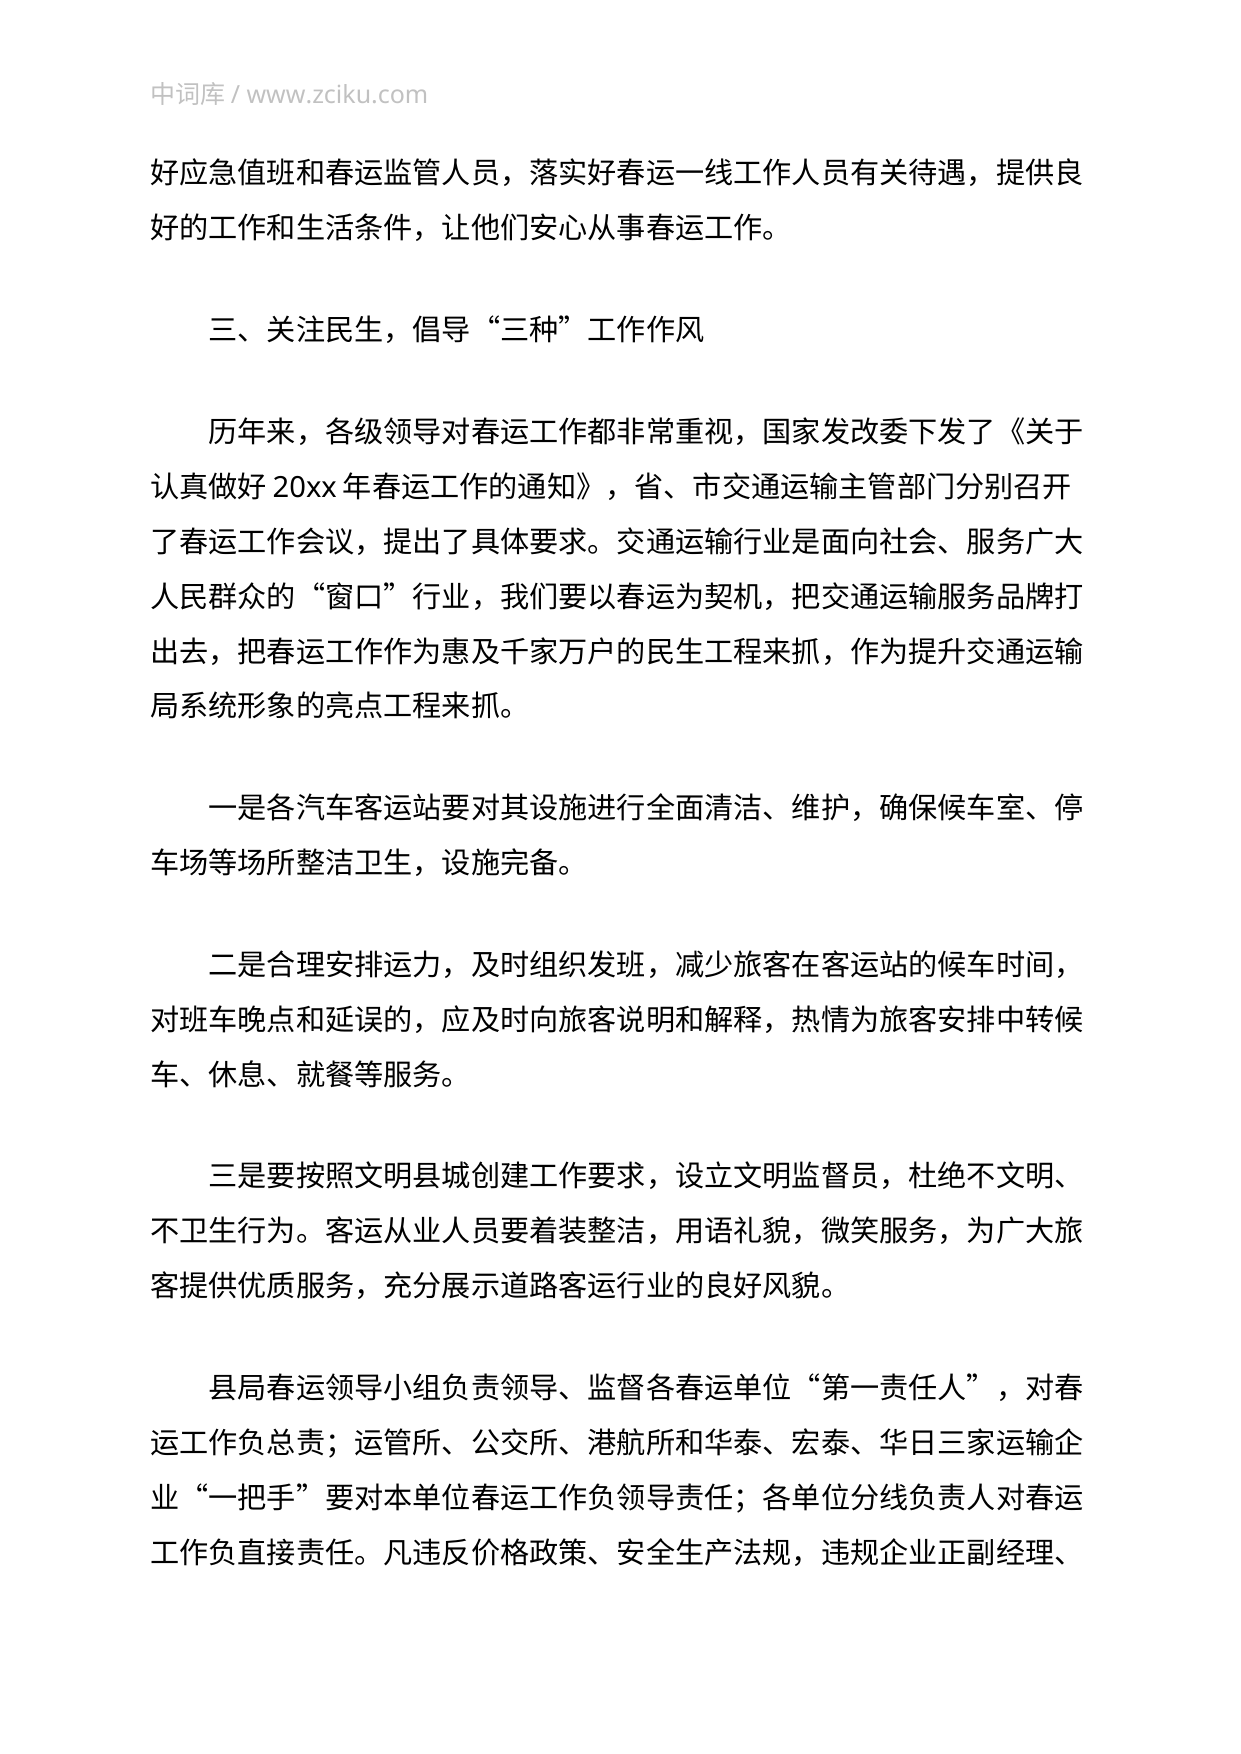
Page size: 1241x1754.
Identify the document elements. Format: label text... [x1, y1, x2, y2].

text 三、关注民生，倡导“三种”工作作风 [150, 307, 1090, 349]
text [150, 1364, 1090, 1572]
text 二是合理安排运力，及时组织发班，减少旅客在客运站的候车时间，对班车晚点和延误的，应及时向旅客说明和解释，热情为旅客安排中转候车、休息、就餐等服务。 [150, 941, 1090, 1093]
text 历年来，各级领导对春运工作都非常重视，国家发改委下发了《关于认真做好20xx年春运工作的通知》，省、市交通运输主管部门分别召开了春运工作会议，提出了具体要求。交通运输行业是面向社会、服务广大人民群众的“窗口”行业，我们要以春运为契机，把交通运输服务品牌打出去，把春运工作作为惠及千家万户的民生工程来抓，作为提升交通运输局系统形象的亮点工程来抓。 [150, 408, 1090, 725]
text 一是各汽车客运站要对其设施进行全面清洁、维护，确保候车室、停车场等场所整洁卫生，设施完备。 [150, 785, 1090, 882]
text 三是要按照文明县城创建工作要求，设立文明监督员，杜绝不文明、不卫生行为。客运从业人员要着装整洁，用语礼貌，微笑服务，为广大旅客提供优质服务，充分展示道路客运行业的良好风貌。 [150, 1153, 1090, 1305]
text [150, 150, 1090, 247]
